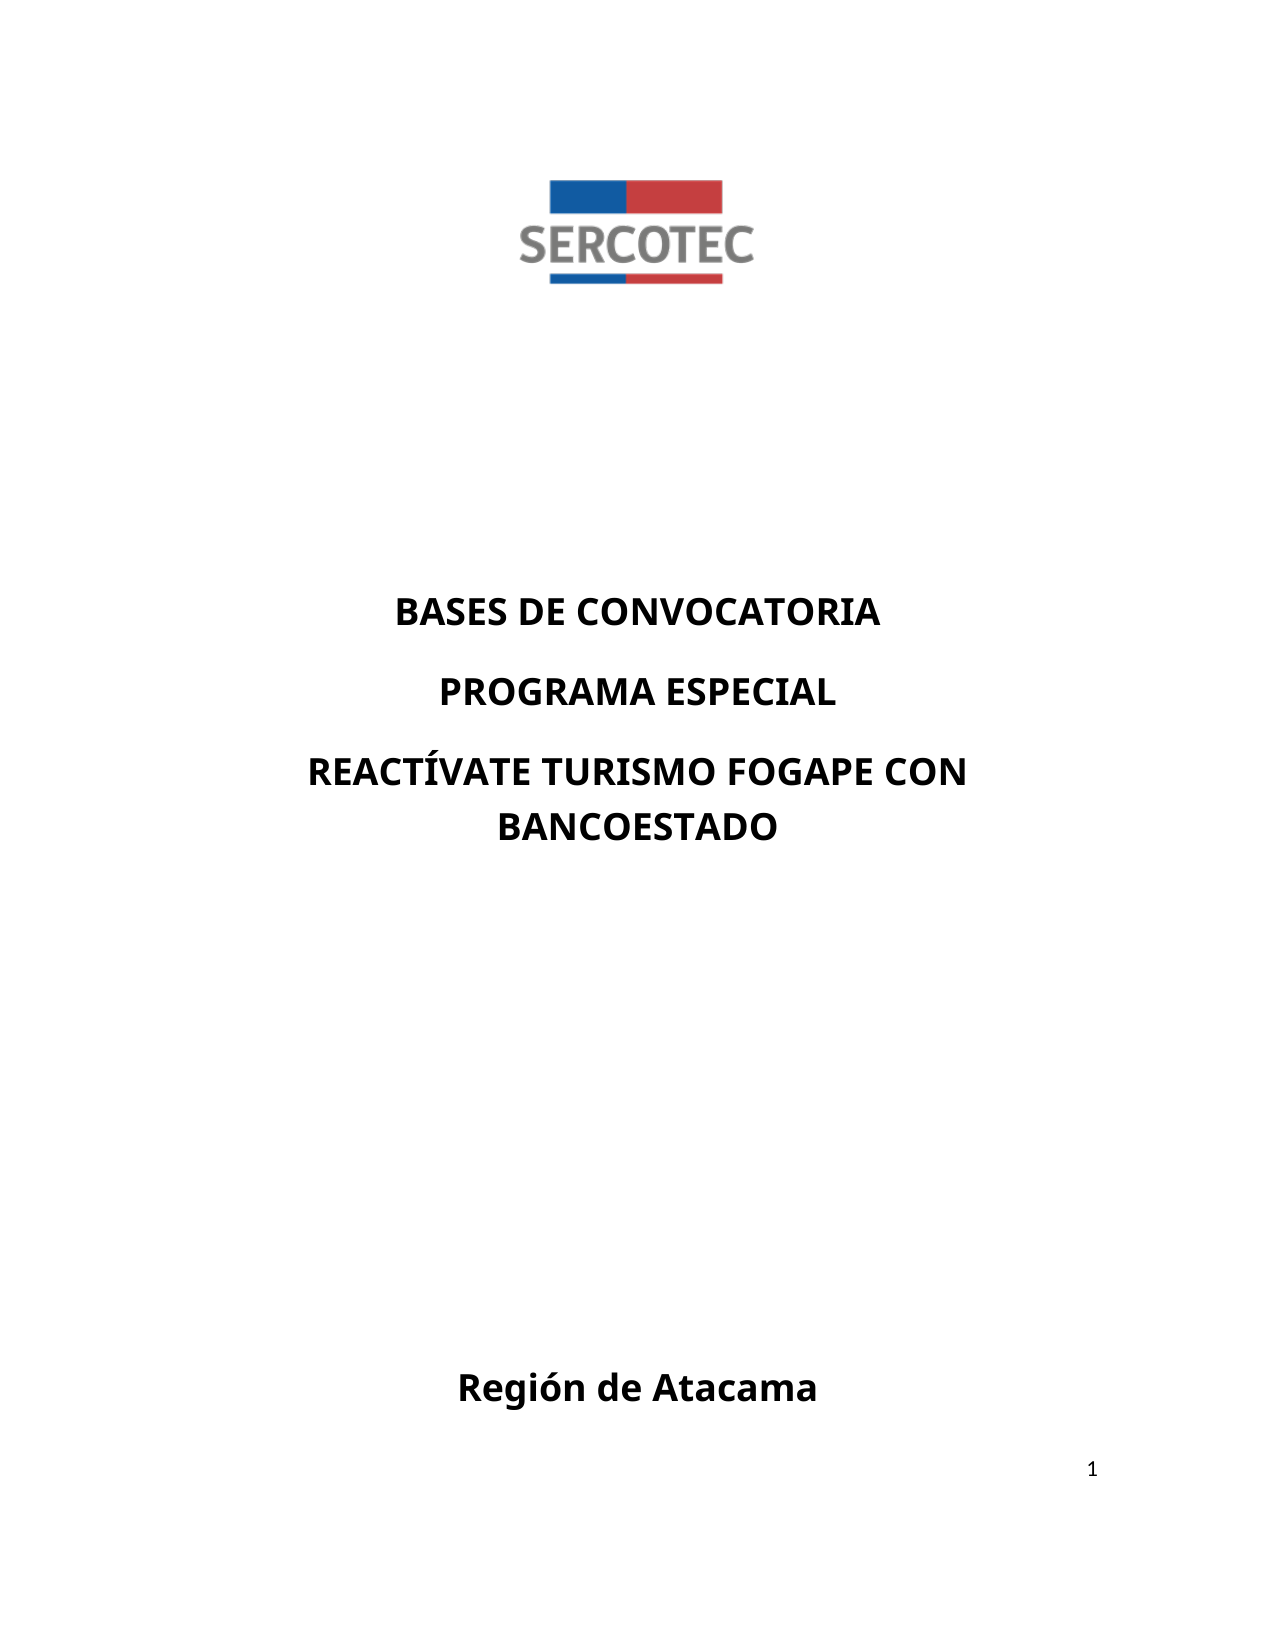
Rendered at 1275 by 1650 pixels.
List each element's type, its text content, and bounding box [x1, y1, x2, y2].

text REACTÍVATE TURISMO FOGAPE CON BANCOESTADO [177, 745, 1098, 851]
text PROGRAMA ESPECIAL [177, 665, 1098, 716]
text BASES DE CONVOCATORIA [177, 585, 1098, 636]
text Región de Atacama [177, 1361, 1098, 1412]
picture [510, 173, 765, 294]
